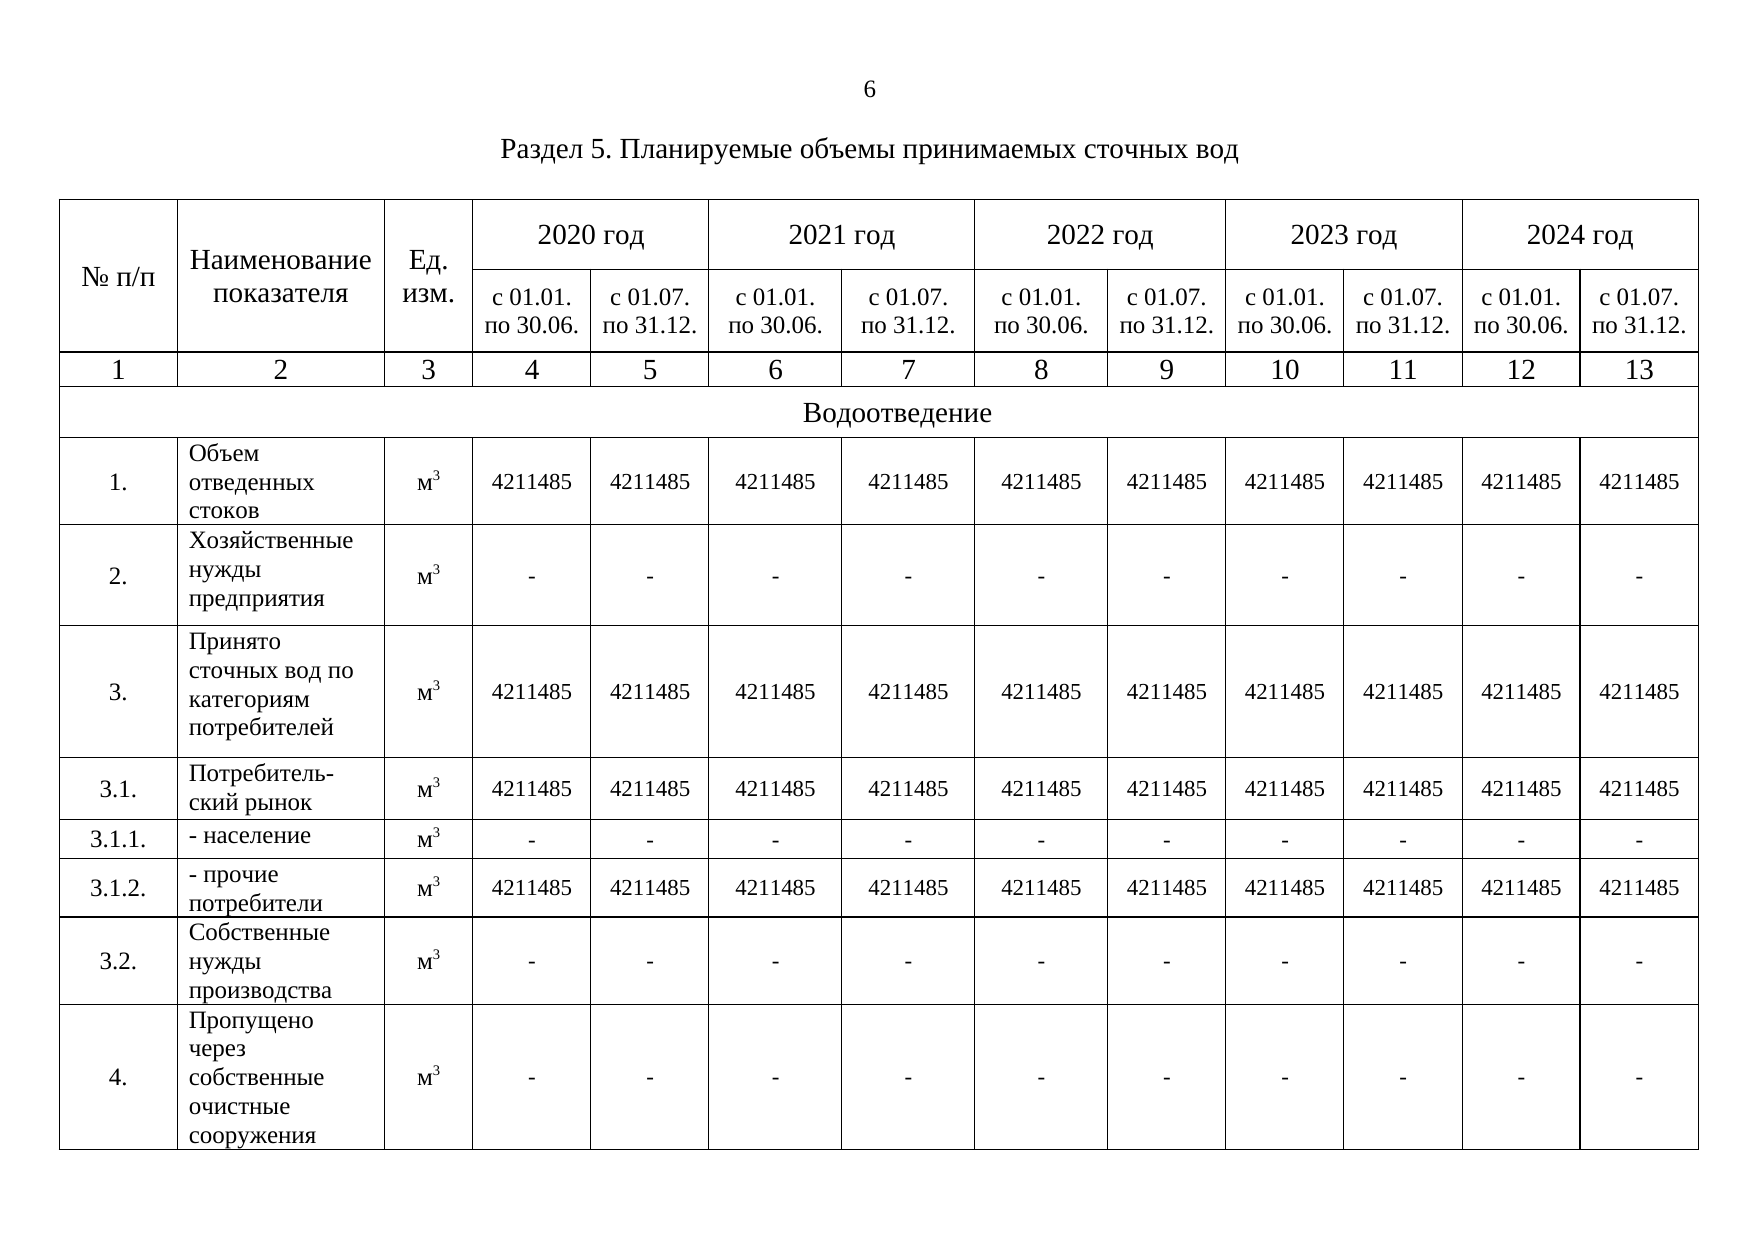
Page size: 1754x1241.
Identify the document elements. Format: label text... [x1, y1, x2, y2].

table_cell м3 [385, 626, 472, 757]
table_cell 4211485 [1463, 859, 1579, 916]
table_cell 4211485 [1344, 626, 1462, 757]
table_cell - [1463, 820, 1579, 858]
table_cell 4211485 [1581, 626, 1698, 757]
table_cell 3 [385, 353, 472, 386]
table_cell 4211485 [975, 438, 1107, 524]
table_cell м3 [385, 1005, 472, 1148]
table_cell 4211485 [1108, 438, 1225, 524]
table_cell 4. [60, 1005, 177, 1148]
table_cell - [1108, 918, 1225, 1004]
table_cell - [591, 525, 708, 625]
table_cell Пропущено через собственные очистные сооружения [178, 1005, 384, 1148]
table_header 2020 год [473, 200, 708, 268]
table_cell с 01.01. по 30.06. [1463, 270, 1579, 351]
table_cell Хозяйственные нужды предприятия [178, 525, 384, 625]
table_cell 4211485 [1108, 758, 1225, 819]
table_cell - [842, 525, 974, 625]
table_cell с 01.01. по 30.06. [1226, 270, 1343, 351]
table_cell - [1226, 525, 1343, 625]
table_cell 4211485 [1226, 859, 1343, 916]
table_header № п/п [60, 200, 177, 351]
table_cell 4211485 [473, 626, 590, 757]
table_cell 3.1.1. [60, 820, 177, 858]
table_cell - [473, 1005, 590, 1148]
table_cell - [1344, 918, 1462, 1004]
table_cell - [1581, 525, 1698, 625]
table_cell - [1581, 1005, 1698, 1148]
table_cell 4211485 [842, 626, 974, 757]
table_cell - [1226, 820, 1343, 858]
table_header 2024 год [1463, 200, 1698, 268]
table_cell - население [178, 820, 384, 858]
table_cell с 01.07. по 31.12. [1344, 270, 1462, 351]
table_header 2022 год [975, 200, 1225, 268]
table_cell - [975, 1005, 1107, 1148]
table_cell 4211485 [709, 438, 841, 524]
table_cell 4211485 [975, 758, 1107, 819]
table_cell - [842, 820, 974, 858]
table_cell с 01.07. по 31.12. [591, 270, 708, 351]
table_cell 4211485 [473, 438, 590, 524]
table_cell 3.1. [60, 758, 177, 819]
table_cell 3.2. [60, 918, 177, 1004]
table_cell 4211485 [1344, 438, 1462, 524]
table_cell 4211485 [1581, 438, 1698, 524]
table_cell - [473, 525, 590, 625]
table_cell м3 [385, 438, 472, 524]
table_cell Принято сточных вод по категориям потребителей [178, 626, 384, 757]
table_cell 5 [591, 353, 708, 386]
table_cell 4211485 [709, 758, 841, 819]
table_cell - [709, 525, 841, 625]
table_cell 3.1.2. [60, 859, 177, 916]
table_header Наименование показателя [178, 200, 384, 351]
table_cell - [709, 918, 841, 1004]
table_cell - [1108, 820, 1225, 858]
table_cell м3 [385, 918, 472, 1004]
table_cell - [975, 525, 1107, 625]
table_cell - [709, 820, 841, 858]
table_cell 4211485 [1344, 859, 1462, 916]
table_cell - [1108, 525, 1225, 625]
table_cell 1 [60, 353, 177, 386]
table_cell - [842, 1005, 974, 1148]
table_cell 4211485 [709, 859, 841, 916]
table_cell 4211485 [1344, 758, 1462, 819]
table_cell - [1581, 918, 1698, 1004]
table_cell 13 [1581, 353, 1698, 386]
table_cell 11 [1344, 353, 1462, 386]
table_header Ед. изм. [385, 200, 472, 351]
table_cell с 01.01. по 30.06. [709, 270, 841, 351]
table_cell 4211485 [1463, 758, 1579, 819]
table_cell - [1463, 525, 1579, 625]
text Раздел 5. Планируемые объемы принимаемых сточных вод [74, 131, 1665, 165]
table_cell 7 [842, 353, 974, 386]
table_cell 1. [60, 438, 177, 524]
table_cell 4211485 [975, 859, 1107, 916]
table_cell 9 [1108, 353, 1225, 386]
table_cell с 01.07. по 31.12. [1581, 270, 1698, 351]
table_cell 12 [1463, 353, 1579, 386]
table_cell 4211485 [1108, 626, 1225, 757]
table_cell 4211485 [842, 758, 974, 819]
table_cell м3 [385, 758, 472, 819]
table_cell 3. [60, 626, 177, 757]
table_cell - [1108, 1005, 1225, 1148]
table_cell Потребитель-ский рынок [178, 758, 384, 819]
table_cell с 01.07. по 31.12. [1108, 270, 1225, 351]
table_cell - [591, 820, 708, 858]
table_cell - [473, 820, 590, 858]
table_cell 4211485 [1463, 626, 1579, 757]
table_cell 6 [709, 353, 841, 386]
table_cell - [1344, 1005, 1462, 1148]
table_cell с 01.01. по 30.06. [473, 270, 590, 351]
table_cell - [1226, 918, 1343, 1004]
table_cell 4211485 [1581, 758, 1698, 819]
table_cell 4211485 [1226, 626, 1343, 757]
table_cell - [1344, 525, 1462, 625]
table_cell 4211485 [473, 859, 590, 916]
table_cell 4211485 [591, 859, 708, 916]
table_cell 8 [975, 353, 1107, 386]
table_cell 4211485 [591, 438, 708, 524]
table_cell 4211485 [842, 438, 974, 524]
table_cell с 01.01. по 30.06. [975, 270, 1107, 351]
table_cell 4211485 [591, 626, 708, 757]
table_cell Собственные нужды производства [178, 918, 384, 1004]
table_cell Водоотведение [60, 387, 1698, 437]
table_cell м3 [385, 859, 472, 916]
table_cell м3 [385, 525, 472, 625]
table_cell - [591, 918, 708, 1004]
table_cell - [473, 918, 590, 1004]
table_cell м3 [385, 820, 472, 858]
table_cell - прочие потребители [178, 859, 384, 916]
table_cell с 01.07. по 31.12. [842, 270, 974, 351]
table_cell 4211485 [1226, 758, 1343, 819]
table_cell 2. [60, 525, 177, 625]
table_cell 10 [1226, 353, 1343, 386]
table_cell - [1463, 1005, 1579, 1148]
table_cell 4211485 [1108, 859, 1225, 916]
table_cell - [1463, 918, 1579, 1004]
table_cell 4211485 [473, 758, 590, 819]
table_header 2023 год [1226, 200, 1462, 268]
table_cell 4211485 [1581, 859, 1698, 916]
table_cell 4211485 [975, 626, 1107, 757]
table_cell 4211485 [1463, 438, 1579, 524]
table_cell 4 [473, 353, 590, 386]
table_cell 4211485 [591, 758, 708, 819]
table_cell Объем отведенных стоков [178, 438, 384, 524]
table_cell - [1581, 820, 1698, 858]
table_cell - [1344, 820, 1462, 858]
table_cell 2 [178, 353, 384, 386]
table_cell - [975, 820, 1107, 858]
table_cell - [842, 918, 974, 1004]
table_cell 4211485 [709, 626, 841, 757]
table_cell - [709, 1005, 841, 1148]
table_cell 4211485 [1226, 438, 1343, 524]
table_cell - [975, 918, 1107, 1004]
table_cell - [1226, 1005, 1343, 1148]
table_header 2021 год [709, 200, 974, 268]
table_cell 4211485 [842, 859, 974, 916]
table_cell - [591, 1005, 708, 1148]
